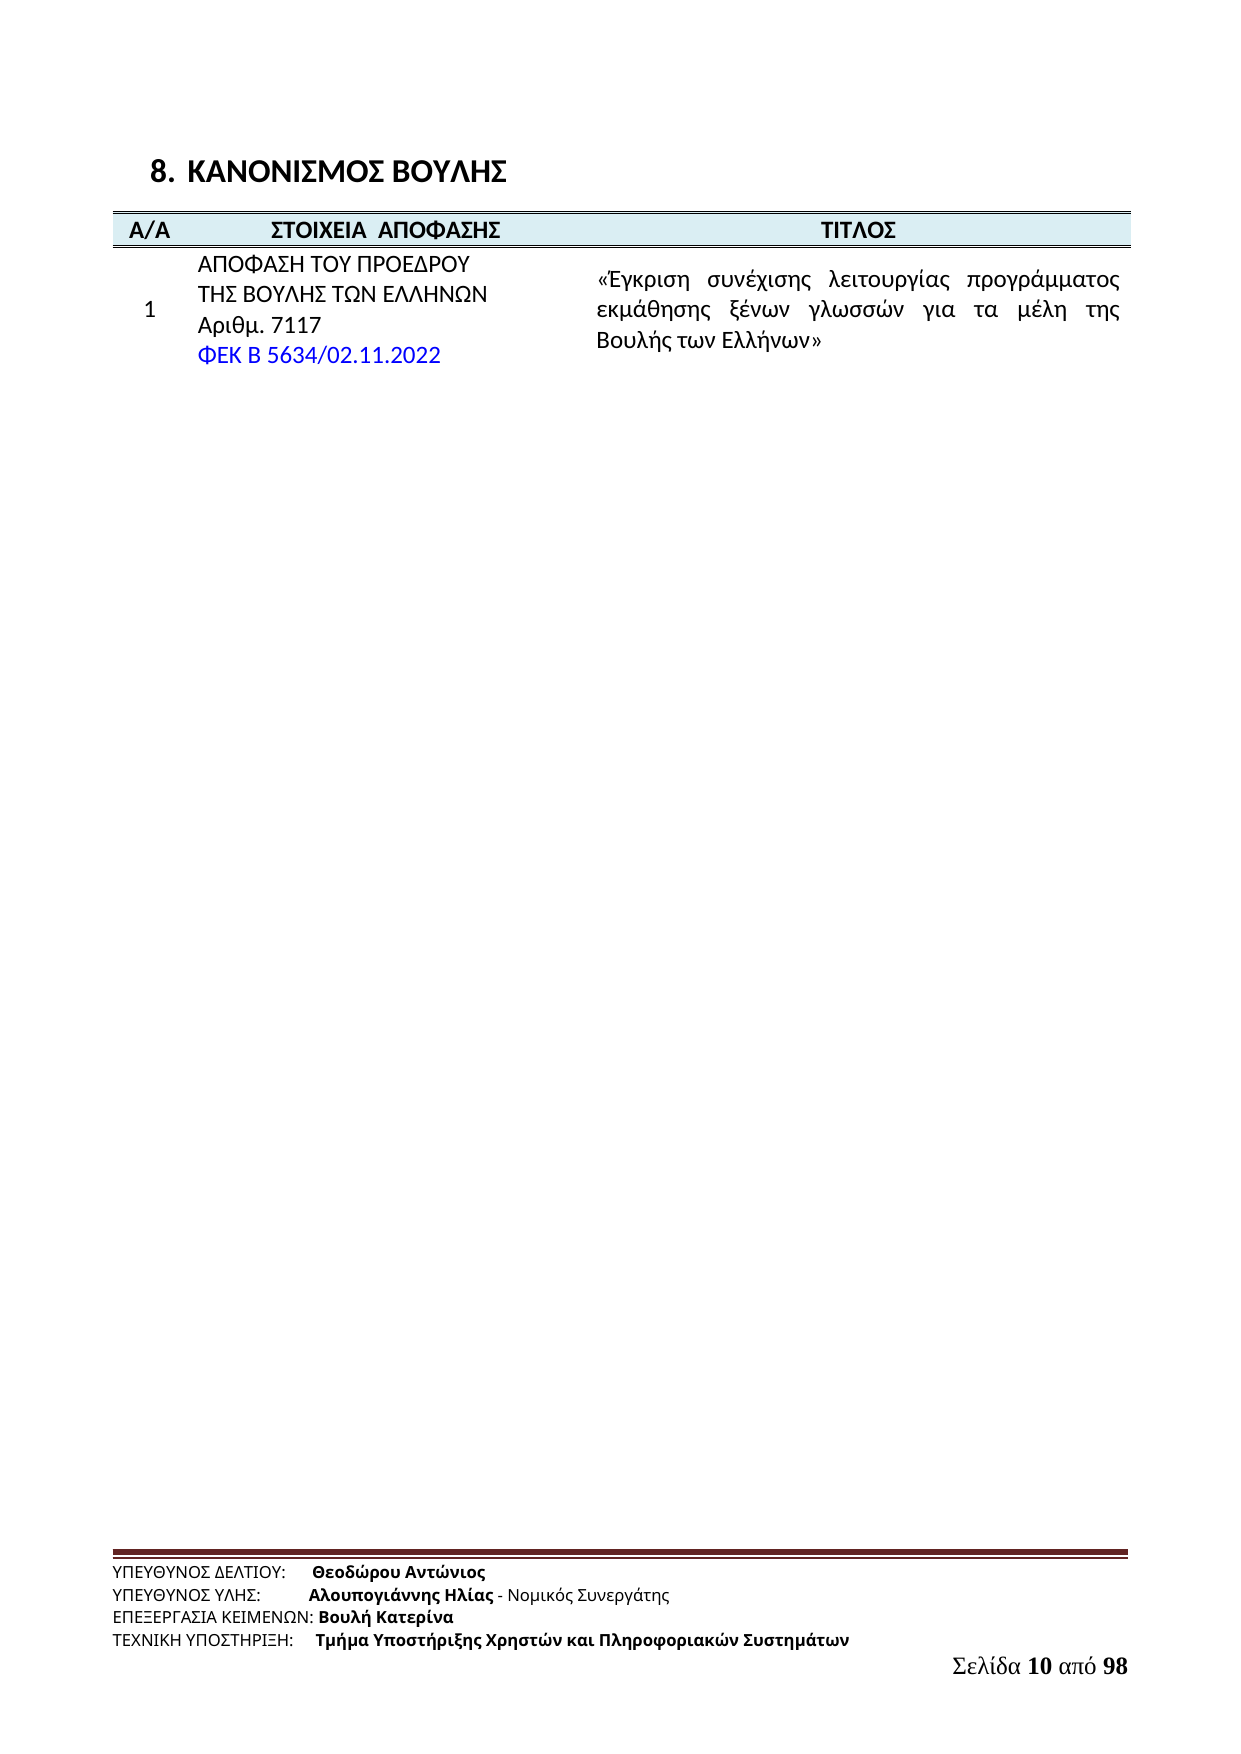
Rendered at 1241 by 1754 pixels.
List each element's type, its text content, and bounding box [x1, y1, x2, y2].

table_cell «Έγκριση συνέχισης λειτουργίας προγράμματος εκμάθησης ξένων γλωσσών για τα μέλη της Βουλής των Ελλήνων» [585, 248, 1131, 370]
table_header ΣΤΟΙΧΕΙΑ ΑΠΟΦΑΣΗΣ [186, 214, 585, 245]
table_cell ΑΠΟΦΑΣΗ ΤΟΥ ΠΡΟΕΔΡΟΥ ΤΗΣ ΒΟΥΛΗΣ ΤΩΝ ΕΛΛΗΝΩΝ Αριθμ. 7117 ΦΕΚ B 5634/02.11.2022 [186, 248, 585, 370]
table_header ΤΙΤΛΟΣ [585, 214, 1131, 245]
subtitle ΚΑΝΟΝΙΣMΟΣ ΒΟΥΛΗΣ [150, 150, 1090, 191]
table_cell 1 [113, 248, 186, 370]
table_header A/A [113, 214, 186, 245]
